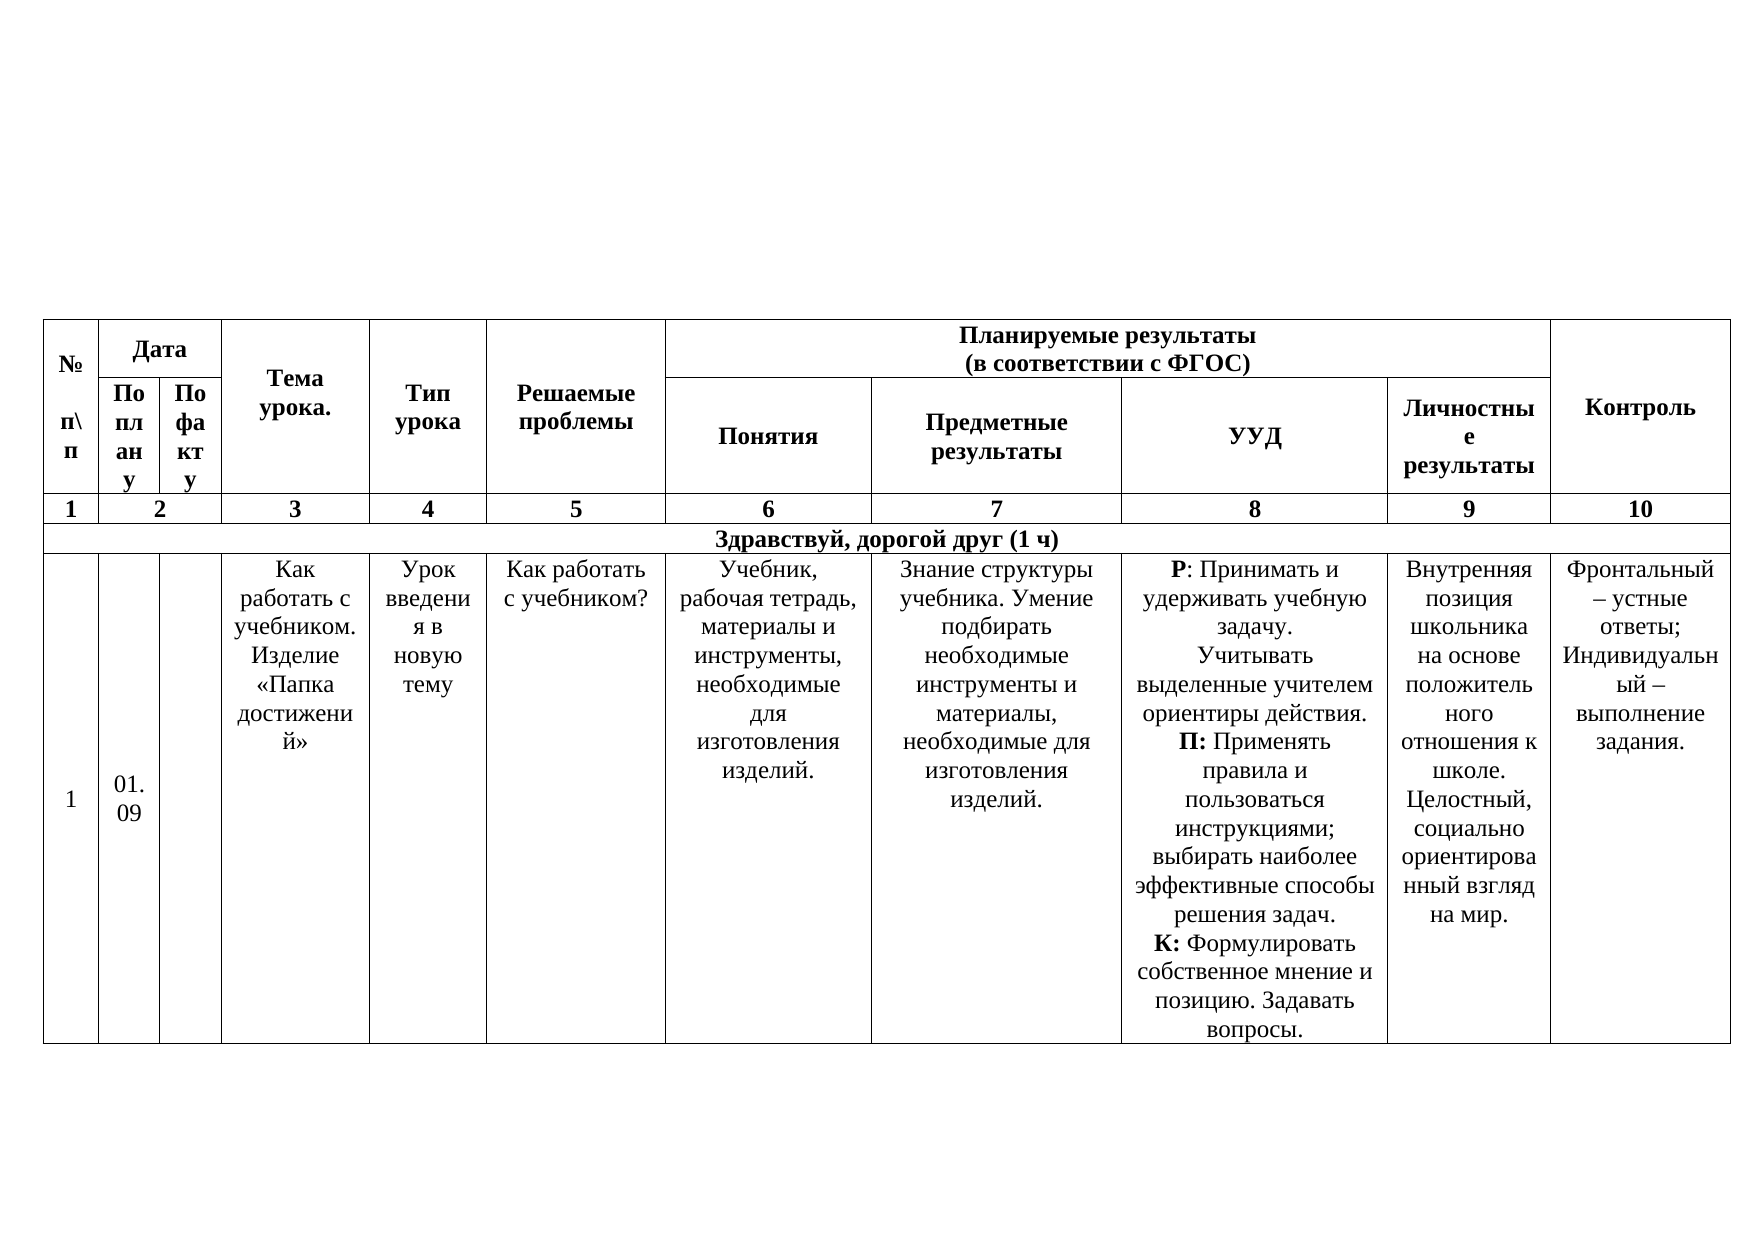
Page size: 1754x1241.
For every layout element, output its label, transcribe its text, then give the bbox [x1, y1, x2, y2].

table_header № п\п [44, 320, 98, 493]
table_cell Знание структуры учебника. Умение подбирать необходимые инструменты и материалы, необходимые для изготовления изделий. [872, 554, 1121, 1043]
table_cell Здравствуй, дорогой друг (1 ч) [44, 524, 1730, 553]
table_cell 6 [666, 494, 871, 523]
table_header Тип урока [370, 320, 486, 493]
table_cell 4 [370, 494, 486, 523]
table_cell 3 [222, 494, 369, 523]
table_cell Учебник, рабочая тетрадь, материалы и инструменты, необходимые для изготовления изделий. [666, 554, 871, 1043]
table_cell По плану [99, 378, 159, 493]
table_cell По факту [160, 378, 221, 493]
table_cell 10 [1551, 494, 1730, 523]
table_cell Как работать с учебником? [487, 554, 665, 1043]
table_header Тема урока. [222, 320, 369, 493]
table_header Решаемые проблемы [487, 320, 665, 493]
table_cell Фронтальный – устные ответы; Индивидуальный – выполнение задания. [1551, 554, 1730, 1043]
table_cell 7 [872, 494, 1121, 523]
table_cell 8 [1122, 494, 1387, 523]
table_cell 1 [44, 494, 98, 523]
table_cell Внутренняя позиция школьника на основе положительного отношения к школе. Целостный, социально ориентированный взгляд на мир. [1388, 554, 1550, 1043]
table_cell 2 [99, 494, 221, 523]
table_cell Понятия [666, 378, 871, 493]
table_cell Предметные результаты [872, 378, 1121, 493]
table_cell Личностные результаты [1388, 378, 1550, 493]
table_header Контроль [1551, 320, 1730, 493]
table_cell 9 [1388, 494, 1550, 523]
table_cell 1 [44, 554, 98, 1043]
table_cell 5 [487, 494, 665, 523]
table_cell Р: Принимать и удерживать учебную задачу. Учитывать выделенные учителем ориентиры действия. П: Применять правила и пользоваться инструкциями; выбирать наиболее эффективные способы решения задач. К: Формулировать собственное мнение и позицию. Задавать вопросы. [1122, 554, 1387, 1043]
table_cell Урок введения в новую тему [370, 554, 486, 1043]
table_header Дата [99, 320, 221, 377]
table_cell Как работать с учебником. Изделие «Папка достижений» [222, 554, 369, 1043]
table_cell УУД [1122, 378, 1387, 493]
table_cell 01.09 [99, 554, 159, 1043]
table_header Планируемые результаты (в соответствии с ФГОС) [666, 320, 1550, 377]
table_cell [160, 554, 221, 1043]
